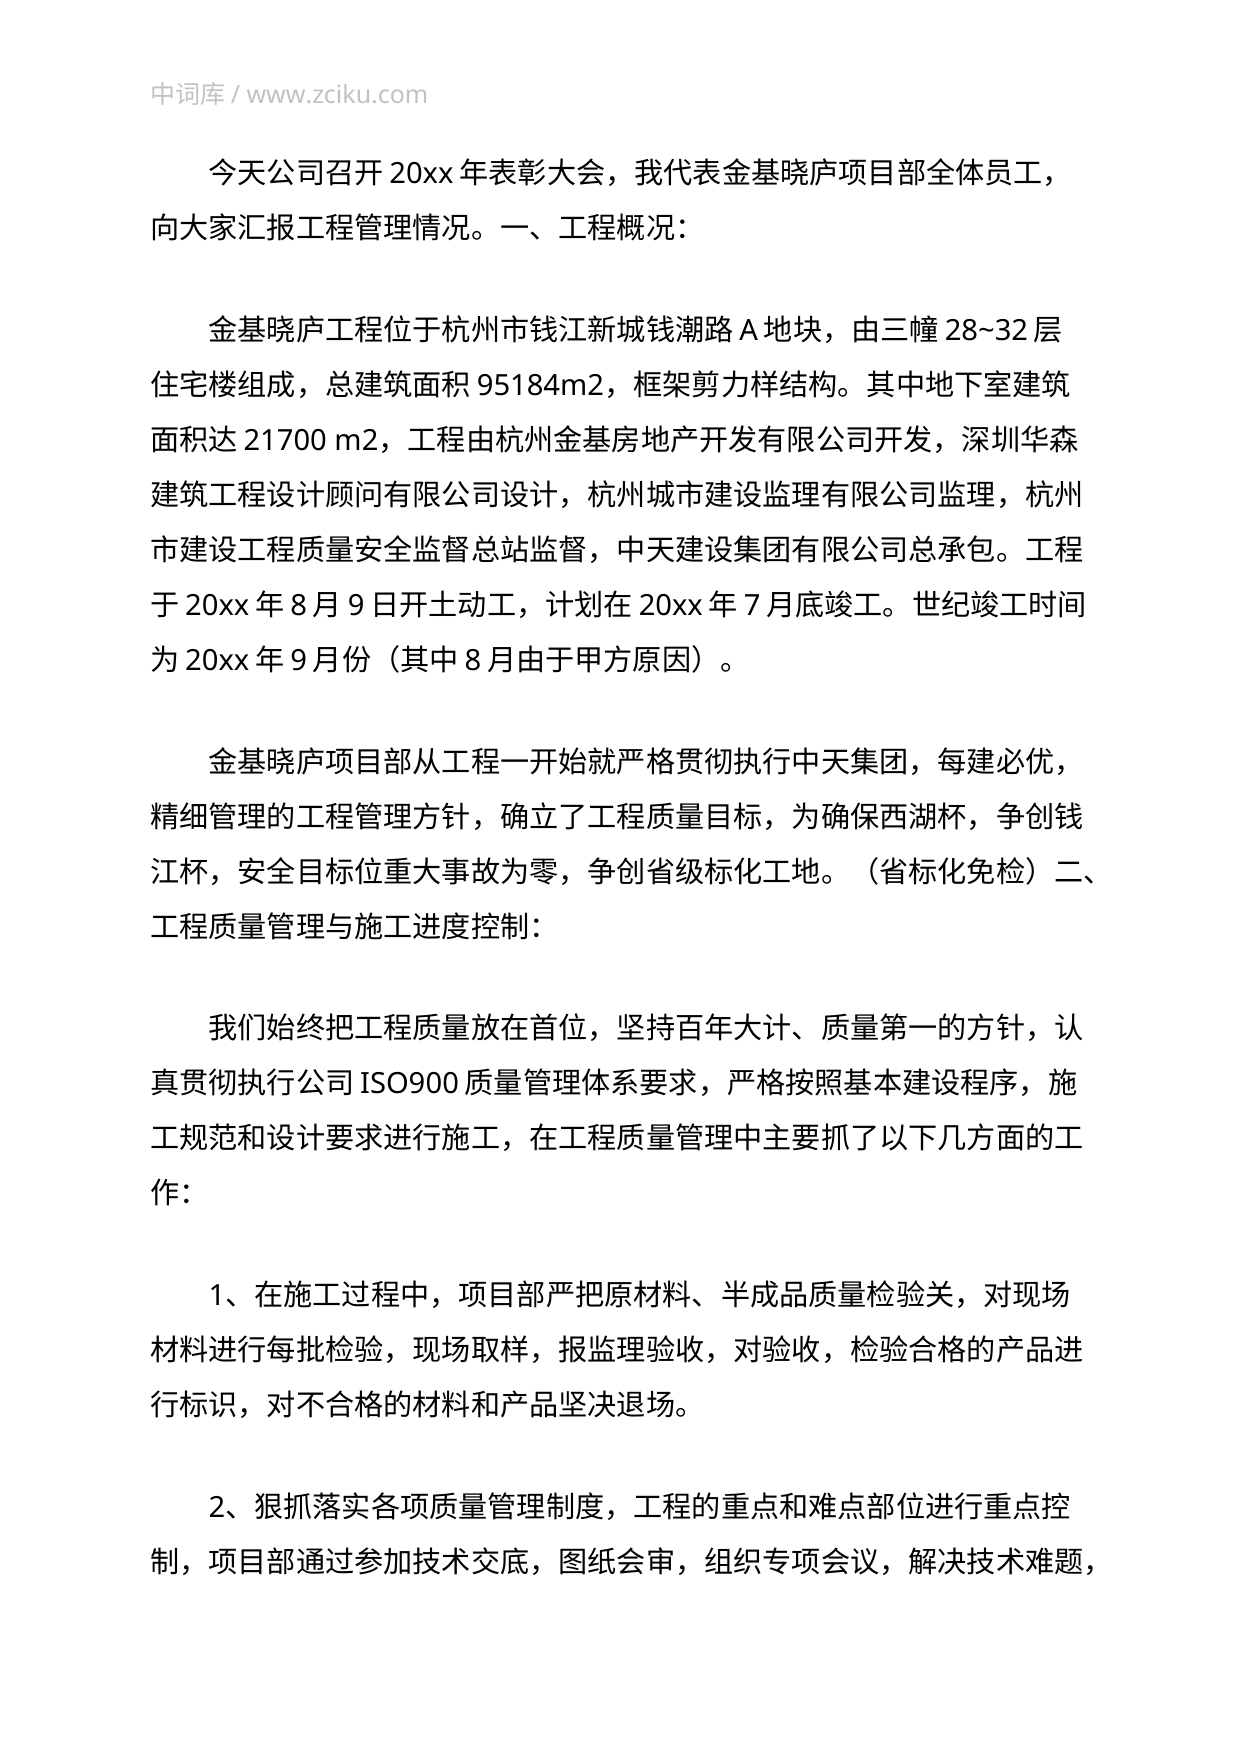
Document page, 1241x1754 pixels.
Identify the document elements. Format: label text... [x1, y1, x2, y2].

text 金基晓庐工程位于杭州市钱江新城钱潮路A地块，由三幢28~32层住宅楼组成，总建筑面积95184m2，框架剪力样结构。其中地下室建筑面积达21700 m2，工程由杭州金基房地产开发有限公司开发，深圳华森建筑工程设计顾问有限公司设计，杭州城市建设监理有限公司监理，杭州市建设工程质量安全监督总站监督，中天建设集团有限公司总承包。工程于20xx年8月9日开土动工，计划在20xx年7月底竣工。世纪竣工时间为20xx年9月份（其中8月由于甲方原因）。 [150, 307, 1090, 679]
text 我们始终把工程质量放在首位，坚持百年大计、质量第一的方针，认真贯彻执行公司ISO900质量管理体系要求，严格按照基本建设程序，施工规范和设计要求进行施工，在工程质量管理中主要抓了以下几方面的工作： [150, 1005, 1090, 1212]
text 金基晓庐项目部从工程一开始就严格贯彻执行中天集团，每建必优，精细管理的工程管理方针，确立了工程质量目标，为确保西湖杯，争创钱江杯，安全目标位重大事故为零，争创省级标化工地。（省标化免检）二、工程质量管理与施工进度控制： [150, 738, 1090, 946]
text 今天公司召开20xx年表彰大会，我代表金基晓庐项目部全体员工，向大家汇报工程管理情况。一、工程概况： [150, 150, 1090, 247]
text 1、在施工过程中，项目部严把原材料、半成品质量检验关，对现场材料进行每批检验，现场取样，报监理验收，对验收，检验合格的产品进行标识，对不合格的材料和产品坚决退场。 [150, 1272, 1090, 1424]
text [150, 1483, 1090, 1581]
